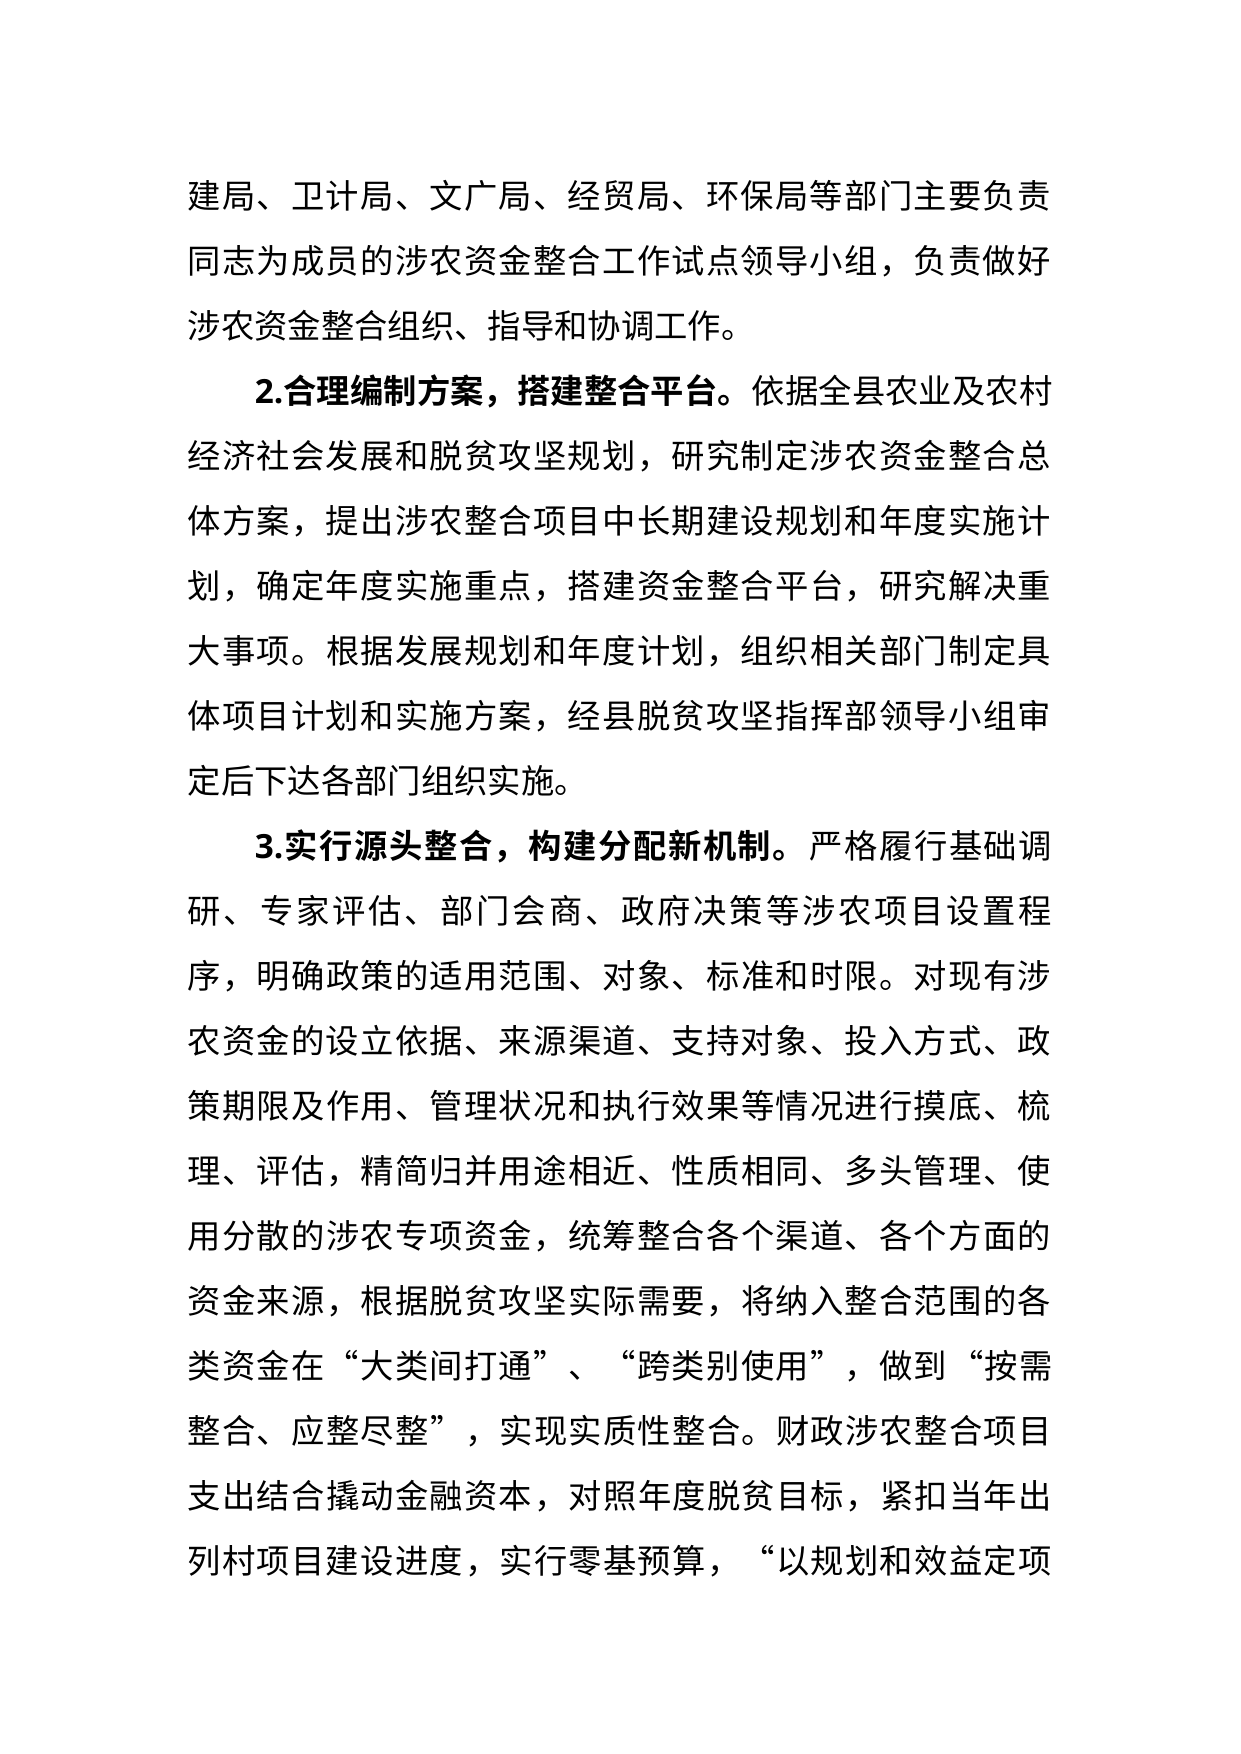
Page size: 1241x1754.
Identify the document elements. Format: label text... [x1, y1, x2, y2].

text 2.合理编制方案，搭建整合平台。依据全县农业及农村经济社会发展和脱贫攻坚规划，研究制定涉农资金整合总体方案，提出涉农整合项目中长期建设规划和年度实施计划，确定年度实施重点，搭建资金整合平台，研究解决重大事项。根据发展规划和年度计划，组织相关部门制定具体项目计划和实施方案，经县脱贫攻坚指挥部领导小组审定后下达各部门组织实施。 [187, 357, 1053, 812]
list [187, 162, 1053, 357]
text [187, 812, 1053, 1592]
